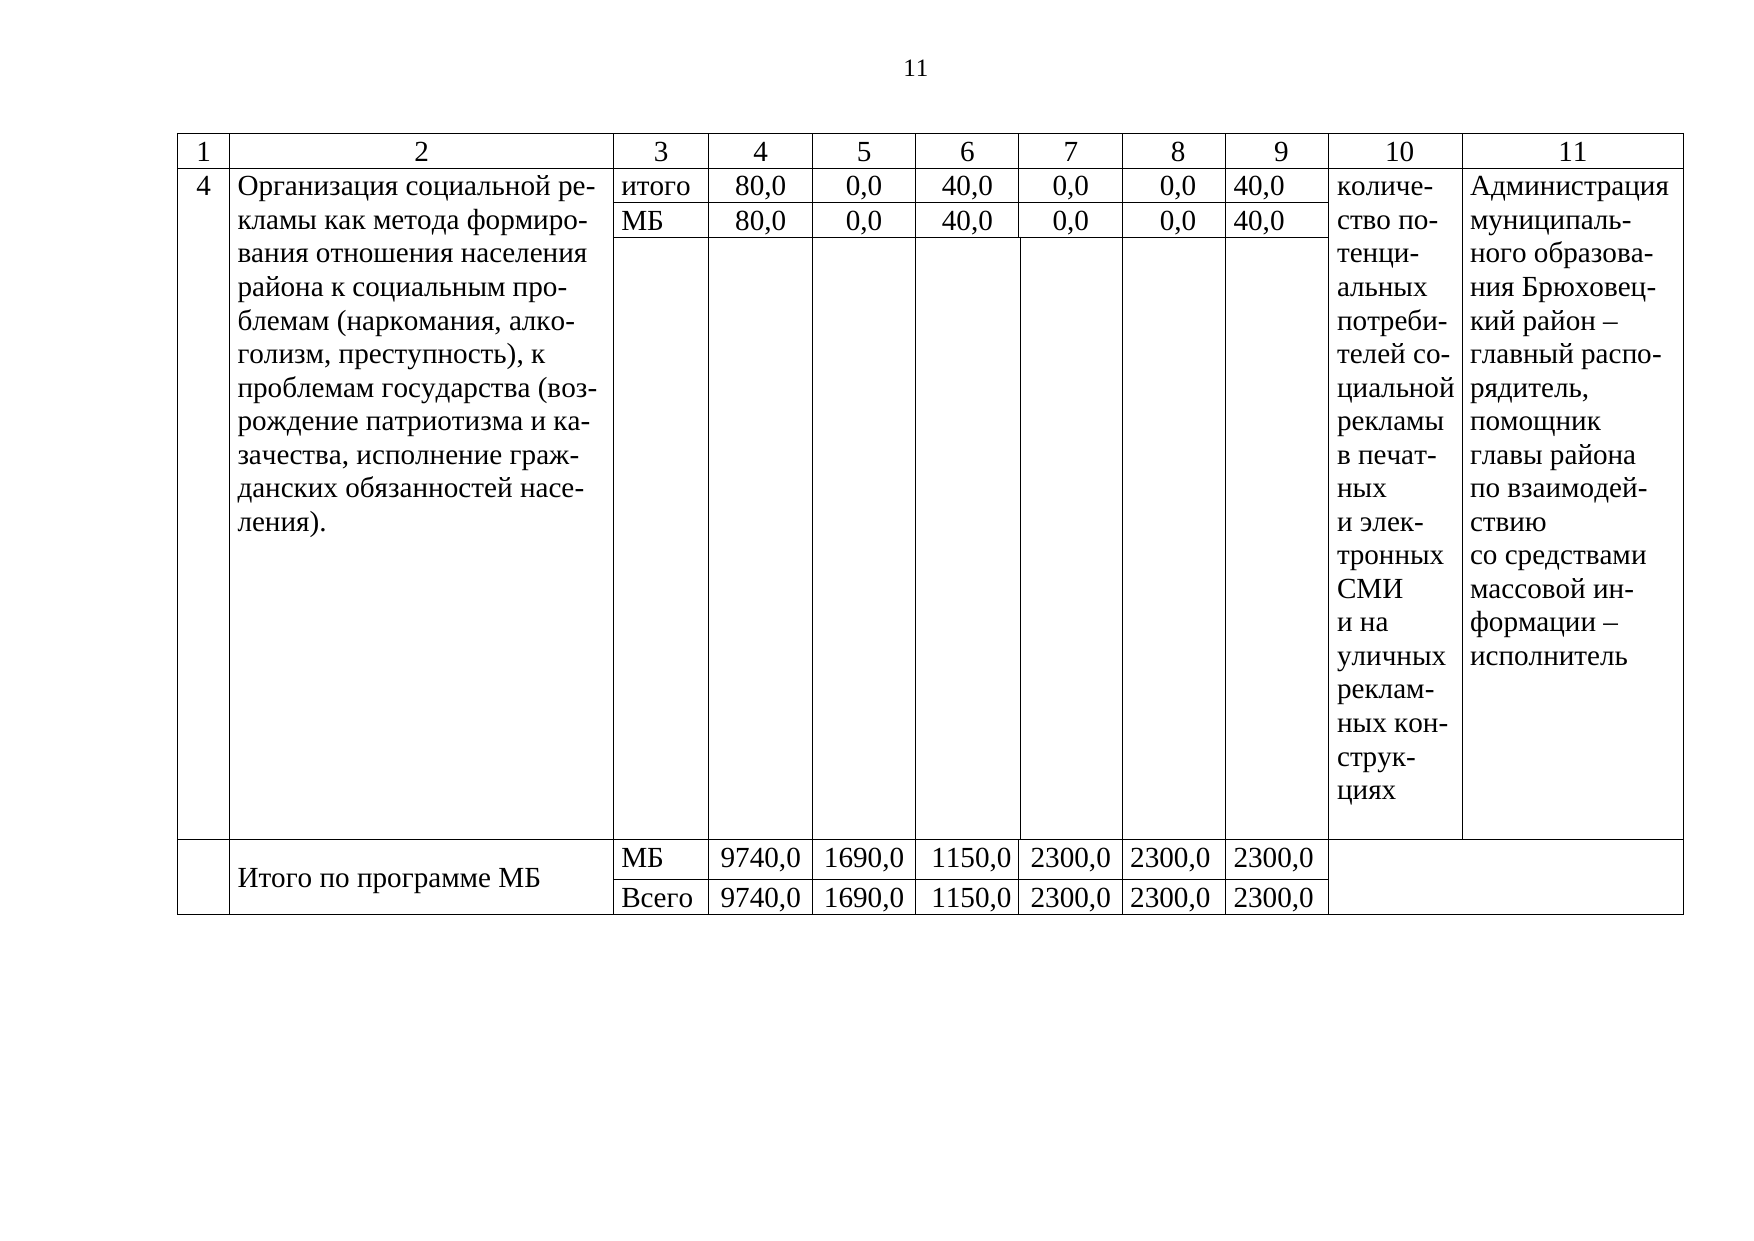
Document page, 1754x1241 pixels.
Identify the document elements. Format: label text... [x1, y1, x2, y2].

table_cell [709, 238, 812, 839]
table_cell [1226, 238, 1328, 839]
table_cell 1150,0 [916, 840, 1018, 879]
table_cell 0,0 [813, 203, 915, 237]
table_cell 2300,0 [1226, 840, 1328, 879]
table_cell [916, 238, 1020, 839]
table_cell 9 [1226, 134, 1328, 167]
table_cell [1021, 238, 1122, 839]
table_cell МБ [614, 203, 708, 237]
table_cell 2300,0 [1123, 880, 1225, 914]
table_cell 0,0 [1123, 203, 1225, 237]
table_cell Итого по программе МБ [230, 840, 613, 914]
table_cell 0,0 [1123, 169, 1225, 202]
table_cell 80,0 [709, 203, 812, 237]
table_cell [1123, 238, 1225, 839]
table_cell Организация социальной рекламы как метода формирования отношения населения района к социальным проблемам (наркомания, алкоголизм, преступность), к проблемам государства (возрождение патриотизма и казачества, исполнение гражданских обязанностей населения). [230, 169, 613, 839]
table_cell МБ [614, 840, 708, 879]
table_cell 1690,0 [813, 840, 915, 879]
table_cell 40,0 [916, 203, 1018, 237]
table_cell итого [614, 169, 708, 202]
table_cell Всего [614, 880, 708, 914]
table_cell 4 [178, 169, 229, 839]
table_cell 6 [916, 134, 1018, 167]
table_cell 1 [178, 134, 229, 167]
table_cell 1150,0 [916, 880, 1018, 914]
table_cell 40,0 [1226, 203, 1328, 237]
table_cell 5 [813, 134, 915, 167]
table_cell [614, 238, 708, 839]
table_cell Администрация муниципального образования Брюховецкий район – главный распорядитель, помощник главы района по взаимодействию со средствами массовой информации – исполнитель [1463, 169, 1683, 839]
table_cell 40,0 [916, 169, 1018, 202]
table_cell 0,0 [813, 169, 915, 202]
table_cell 3 [614, 134, 708, 167]
table_cell 2300,0 [1019, 840, 1122, 879]
table_cell количество потенциальных потребителей социальной рекламы в печатных и электронных СМИ и на уличных рекламных конструкциях [1329, 169, 1462, 839]
table_cell 2 [230, 134, 613, 167]
table_cell 7 [1019, 134, 1122, 167]
table_cell [178, 840, 229, 914]
table_cell 1690,0 [813, 880, 915, 914]
table_cell 9740,0 [709, 880, 812, 914]
table_cell [813, 238, 915, 839]
table_cell 0,0 [1019, 169, 1122, 202]
table_cell 80,0 [709, 169, 812, 202]
table_cell 10 [1329, 134, 1462, 167]
table_cell [1329, 840, 1683, 914]
table_cell 8 [1123, 134, 1225, 167]
table_cell 40,0 [1226, 169, 1328, 202]
table_cell 2300,0 [1019, 880, 1122, 914]
table_cell 2300,0 [1123, 840, 1225, 879]
table_cell 11 [1463, 134, 1683, 167]
table_cell 9740,0 [709, 840, 812, 879]
table_cell 4 [709, 134, 812, 167]
table_cell 0,0 [1019, 203, 1122, 237]
table_cell 2300,0 [1226, 880, 1328, 914]
